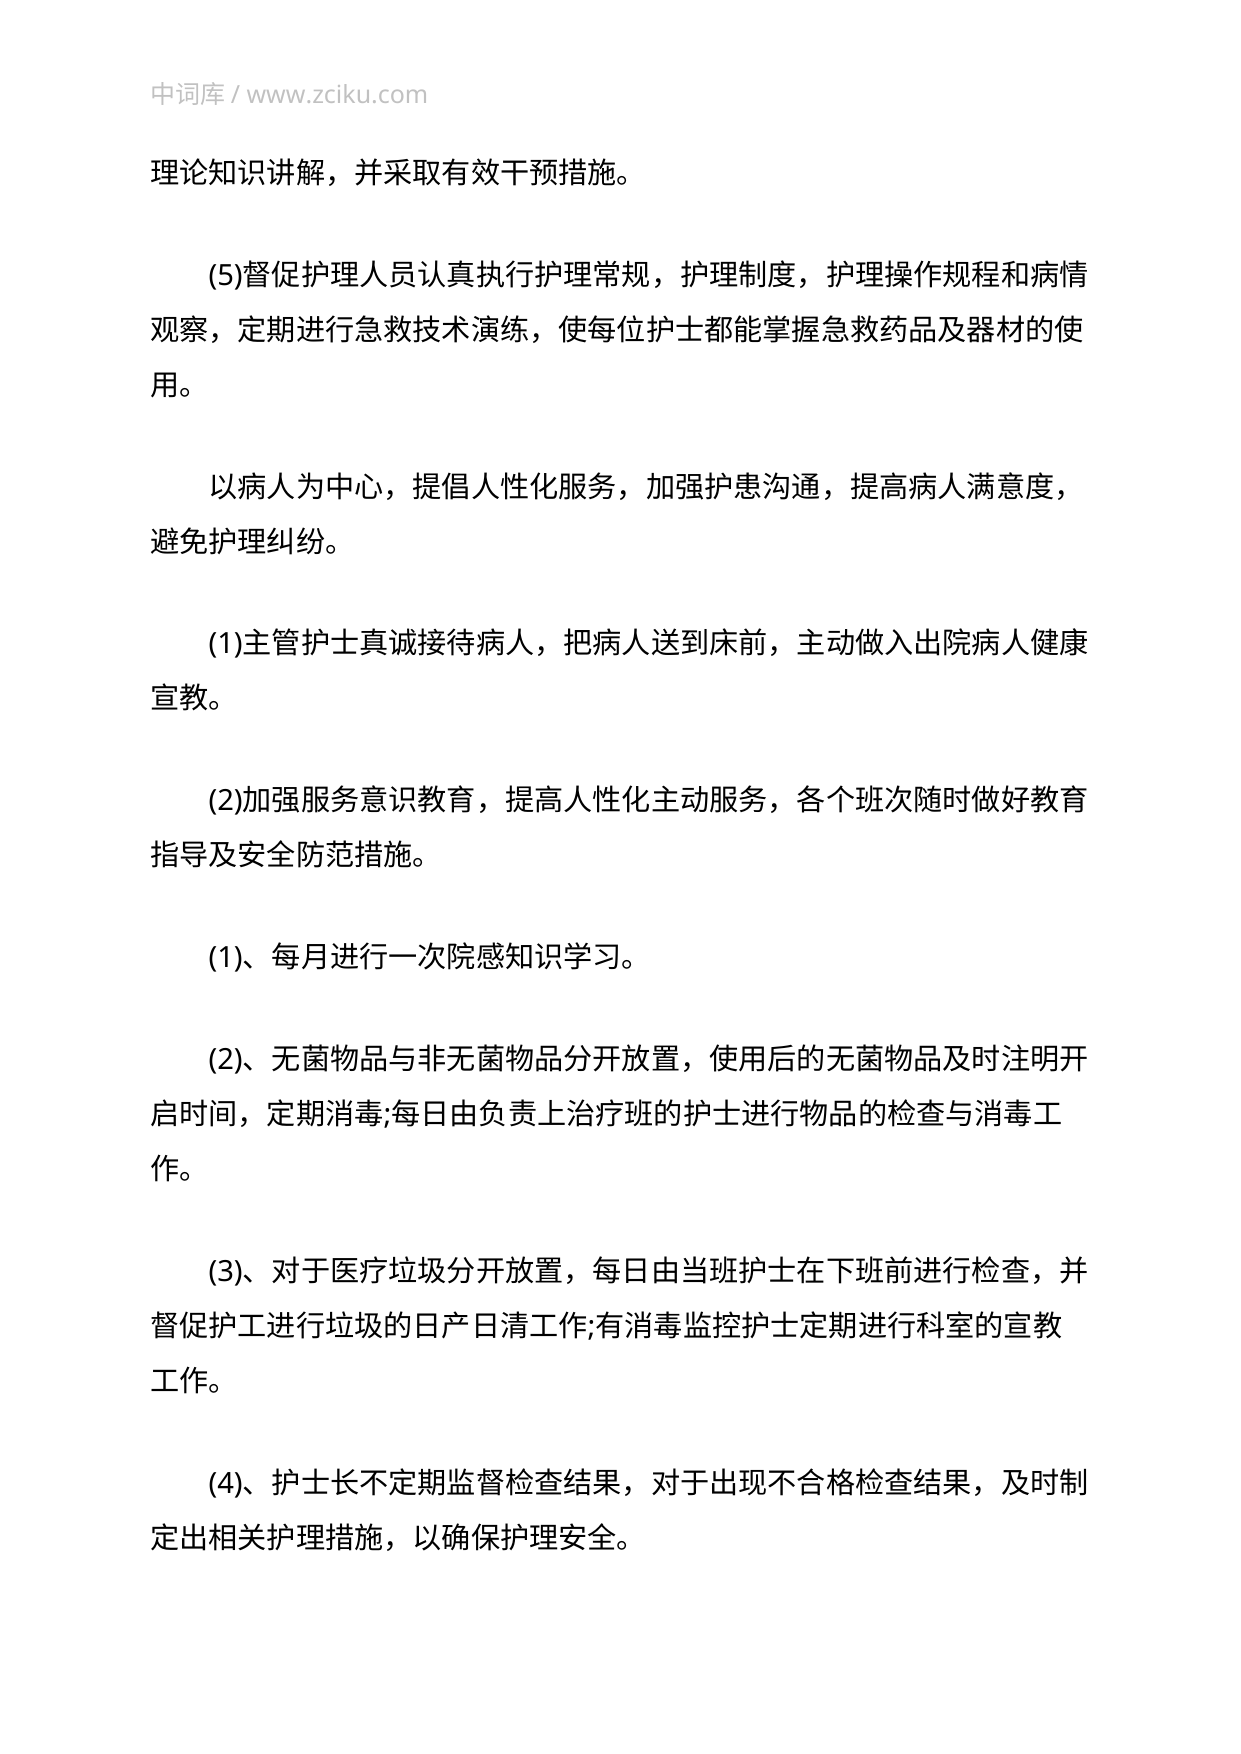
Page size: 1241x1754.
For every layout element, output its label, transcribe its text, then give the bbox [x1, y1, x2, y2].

text 以病人为中心，提倡人性化服务，加强护患沟通，提高病人满意度，避免护理纠纷。 [150, 463, 1090, 561]
text (5)督促护理人员认真执行护理常规，护理制度，护理操作规程和病情观察，定期进行急救技术演练，使每位护士都能掌握急救药品及器材的使用。 [150, 252, 1090, 404]
text (3)、对于医疗垃圾分开放置，每日由当班护士在下班前进行检查，并督促护工进行垃圾的日产日清工作;有消毒监控护士定期进行科室的宣教工作。 [150, 1247, 1090, 1400]
text (4)、护士长不定期监督检查结果，对于出现不合格检查结果，及时制定出相关护理措施，以确保护理安全。 [150, 1459, 1090, 1556]
text (1)主管护士真诚接待病人，把病人送到床前，主动做入出院病人健康宣教。 [150, 620, 1090, 717]
text (1)、每月进行一次院感知识学习。 [150, 934, 1090, 976]
text (2)加强服务意识教育，提高人性化主动服务，各个班次随时做好教育指导及安全防范措施。 [150, 777, 1090, 874]
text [150, 150, 1090, 192]
text (2)、无菌物品与非无菌物品分开放置，使用后的无菌物品及时注明开启时间，定期消毒;每日由负责上治疗班的护士进行物品的检查与消毒工作。 [150, 1036, 1090, 1188]
